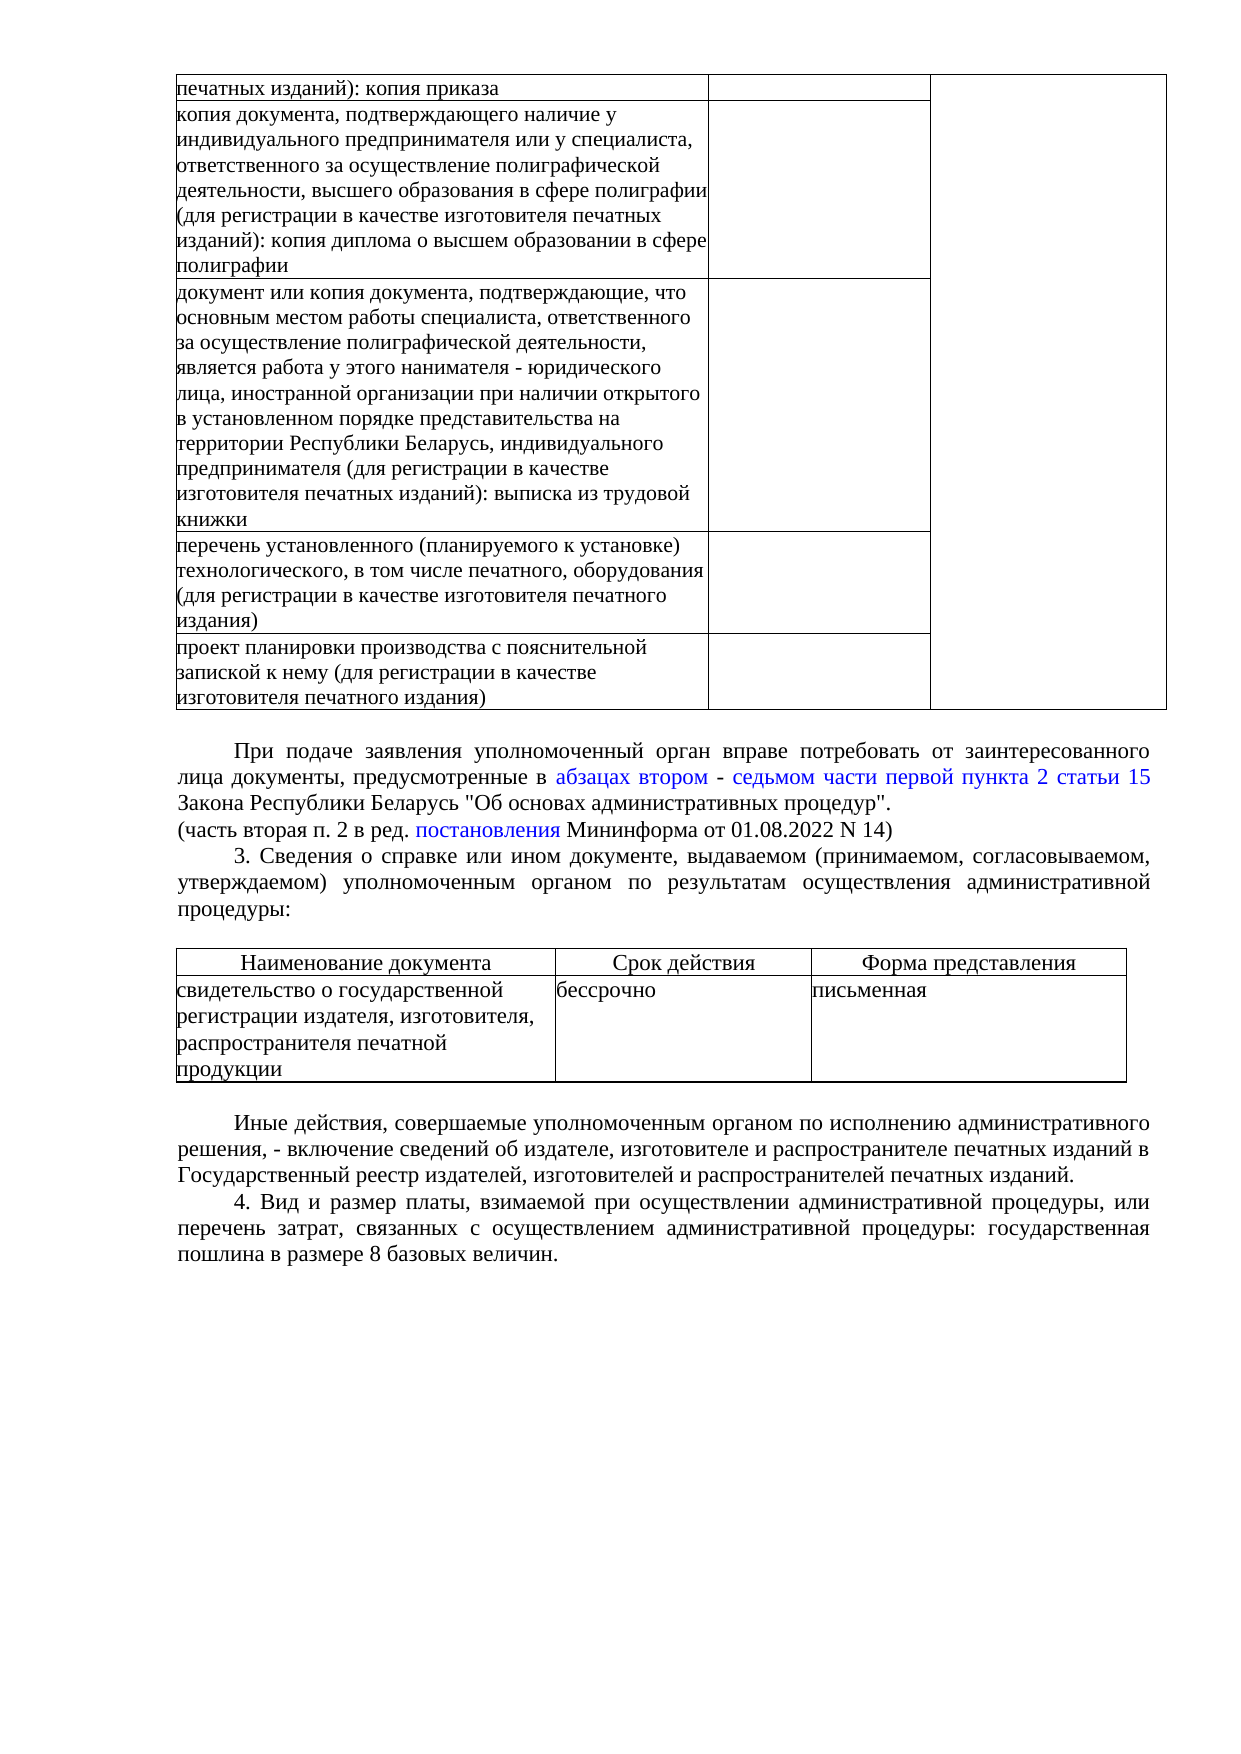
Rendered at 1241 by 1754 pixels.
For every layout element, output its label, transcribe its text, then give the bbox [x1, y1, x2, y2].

text (часть вторая п. 2 в ред. постановления Мининформа от 01.08.2022 N 14) [177, 816, 1152, 842]
text 3. Сведения о справке или ином документе, выдаваемом (принимаемом, согласовываемом, утверждаемом) уполномоченным органом по результатам осуществления административной процедуры: [177, 842, 1152, 921]
table_cell [709, 279, 930, 531]
table_cell [709, 634, 930, 709]
table_cell [709, 101, 930, 278]
table_header Форма представления [812, 949, 1126, 975]
table_cell письменная [812, 976, 1126, 1081]
table_cell перечень установленного (планируемого к установке) технологического, в том числе печатного, оборудования (для регистрации в качестве изготовителя печатного издания) [177, 532, 708, 633]
text При подаче заявления уполномоченный орган вправе потребовать от заинтересованного лица документы, предусмотренные в абзацах втором - седьмом части первой пункта 2 статьи 15 Закона Республики Беларусь "Об основах административных процедур". [177, 737, 1152, 816]
table_cell копия документа, подтверждающего наличие у индивидуального предпринимателя или у специалиста, ответственного за осуществление полиграфической деятельности, высшего образования в сфере полиграфии (для регистрации в качестве изготовителя печатных изданий): копия диплома о высшем образовании в сфере полиграфии [177, 101, 708, 278]
table_cell [709, 75, 930, 100]
table_cell [709, 532, 930, 633]
table_header Срок действия [556, 949, 811, 975]
table_cell документ или копия документа, подтверждающие, что основным местом работы специалиста, ответственного за осуществление полиграфической деятельности, является работа у этого нанимателя - юридического лица, иностранной организации при наличии открытого в установленном порядке представительства на территории Республики Беларусь, индивидуального предпринимателя (для регистрации в качестве изготовителя печатных изданий): выписка из трудовой книжки [177, 279, 708, 531]
text 4. Вид и размер платы, взимаемой при осуществлении административной процедуры, или перечень затрат, связанных с осуществлением административной процедуры: государственная пошлина в размере 8 базовых величин. [177, 1188, 1152, 1267]
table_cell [177, 75, 708, 100]
table_header Наименование документа [177, 949, 555, 975]
table_cell бессрочно [556, 976, 811, 1081]
table_cell свидетельство о государственной регистрации издателя, изготовителя, распространителя печатной продукции [177, 976, 555, 1081]
text Иные действия, совершаемые уполномоченным органом по исполнению административного решения, - включение сведений об издателе, изготовителе и распространителе печатных изданий в Государственный реестр издателей, изготовителей и распространителей печатных изданий. [177, 1109, 1152, 1188]
table_cell проект планировки производства с пояснительной запиской к нему (для регистрации в качестве изготовителя печатного издания) [177, 634, 708, 709]
